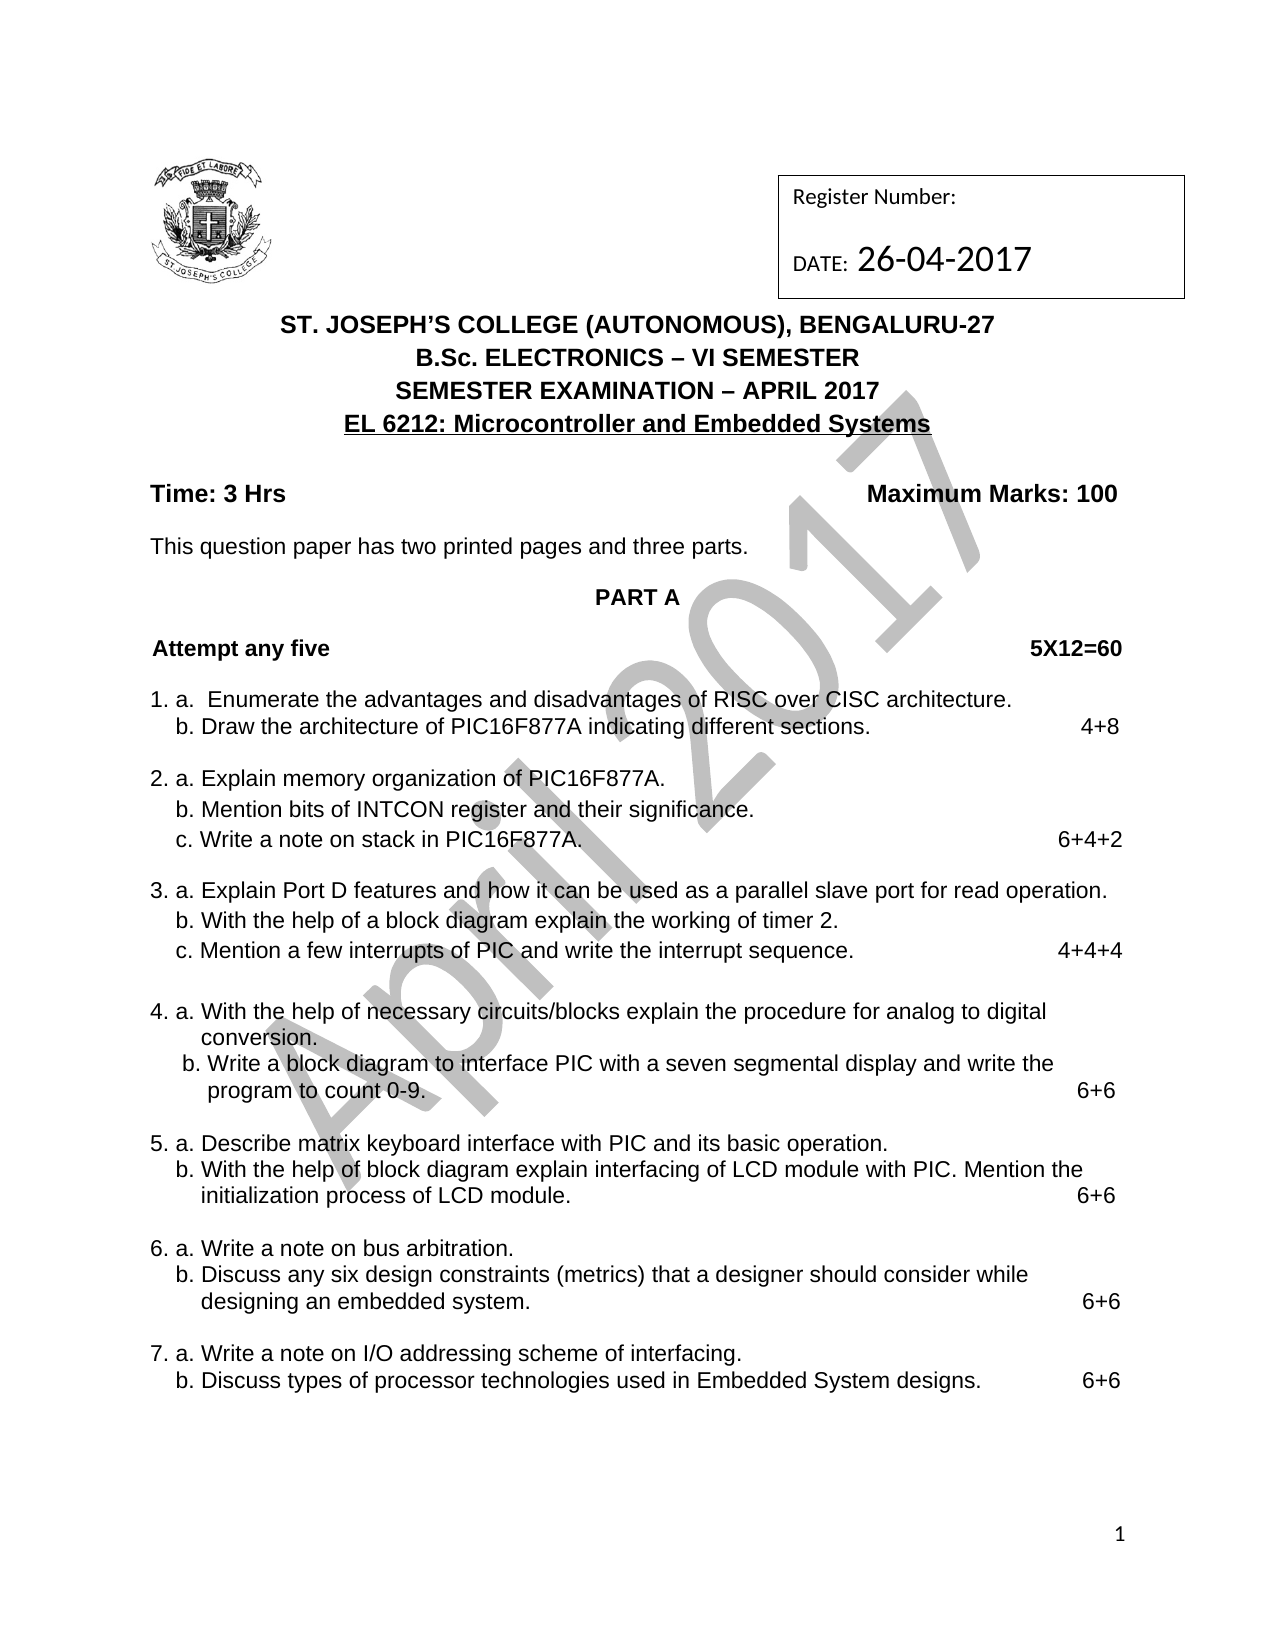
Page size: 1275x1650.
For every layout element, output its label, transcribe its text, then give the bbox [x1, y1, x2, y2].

text B.Sc. ELECTRONICS – VI SEMESTER [150, 343, 1125, 372]
text EL 6212: Microcontroller and Embedded Systems [150, 409, 1125, 438]
text b. Write a block diagram to interface PIC with a seven segmental display and write the [150, 1050, 1125, 1077]
text 3. a. Explain Port D features and how it can be used as a parallel slave port for read operation. [150, 877, 1125, 903]
text 1. a. Enumerate the advantages and disadvantages of RISC over CISC architecture. [150, 686, 1125, 713]
text ST. JOSEPH’S COLLEGE (AUTONOMOUS), BENGALURU-27 [150, 310, 1125, 339]
text b. Discuss any six design constraints (metrics) that a designer should consider while [150, 1261, 1125, 1288]
text SEMESTER EXAMINATION – APRIL 2017 [150, 376, 1125, 405]
text designing an embedded system. 6+6 [150, 1288, 1125, 1314]
text program to count 0-9. 6+6 [150, 1077, 1125, 1103]
text b. Mention bits of INTCON register and their significance. [150, 796, 1125, 822]
text 5. a. Describe matrix keyboard interface with PIC and its basic operation. [150, 1129, 1125, 1156]
text 7. a. Write a note on I/O addressing scheme of interfacing. [150, 1340, 1125, 1367]
text initialization process of LCD module. 6+6 [150, 1182, 1125, 1208]
text b. With the help of block diagram explain interfacing of LCD module with PIC. Mention the [150, 1156, 1125, 1182]
text c. Mention a few interrupts of PIC and write the interrupt sequence. 4+4+4 [150, 937, 1125, 964]
text b. With the help of a block diagram explain the working of timer 2. [150, 907, 1125, 933]
text Time: 3 Hrs Maximum Marks: 100 [150, 479, 1125, 508]
picture [150, 156, 275, 285]
text This question paper has two printed pages and three parts. [150, 533, 1125, 559]
text PART A [150, 584, 1125, 611]
text Attempt any five 5X12=60 [150, 635, 1125, 662]
text 2. a. Explain memory organization of PIC16F877A. [150, 765, 1125, 792]
text b. Discuss types of processor technologies used in Embedded System designs. 6+6 [150, 1367, 1125, 1393]
text 6. a. Write a note on bus arbitration. [150, 1235, 1125, 1261]
text conversion. [150, 1024, 1125, 1050]
text c. Write a note on stack in PIC16F877A. 6+4+2 [150, 826, 1125, 852]
text 4. a. With the help of necessary circuits/blocks explain the procedure for analog to digital [150, 998, 1125, 1024]
text b. Draw the architecture of PIC16F877A indicating different sections. 4+8 [150, 713, 1125, 739]
